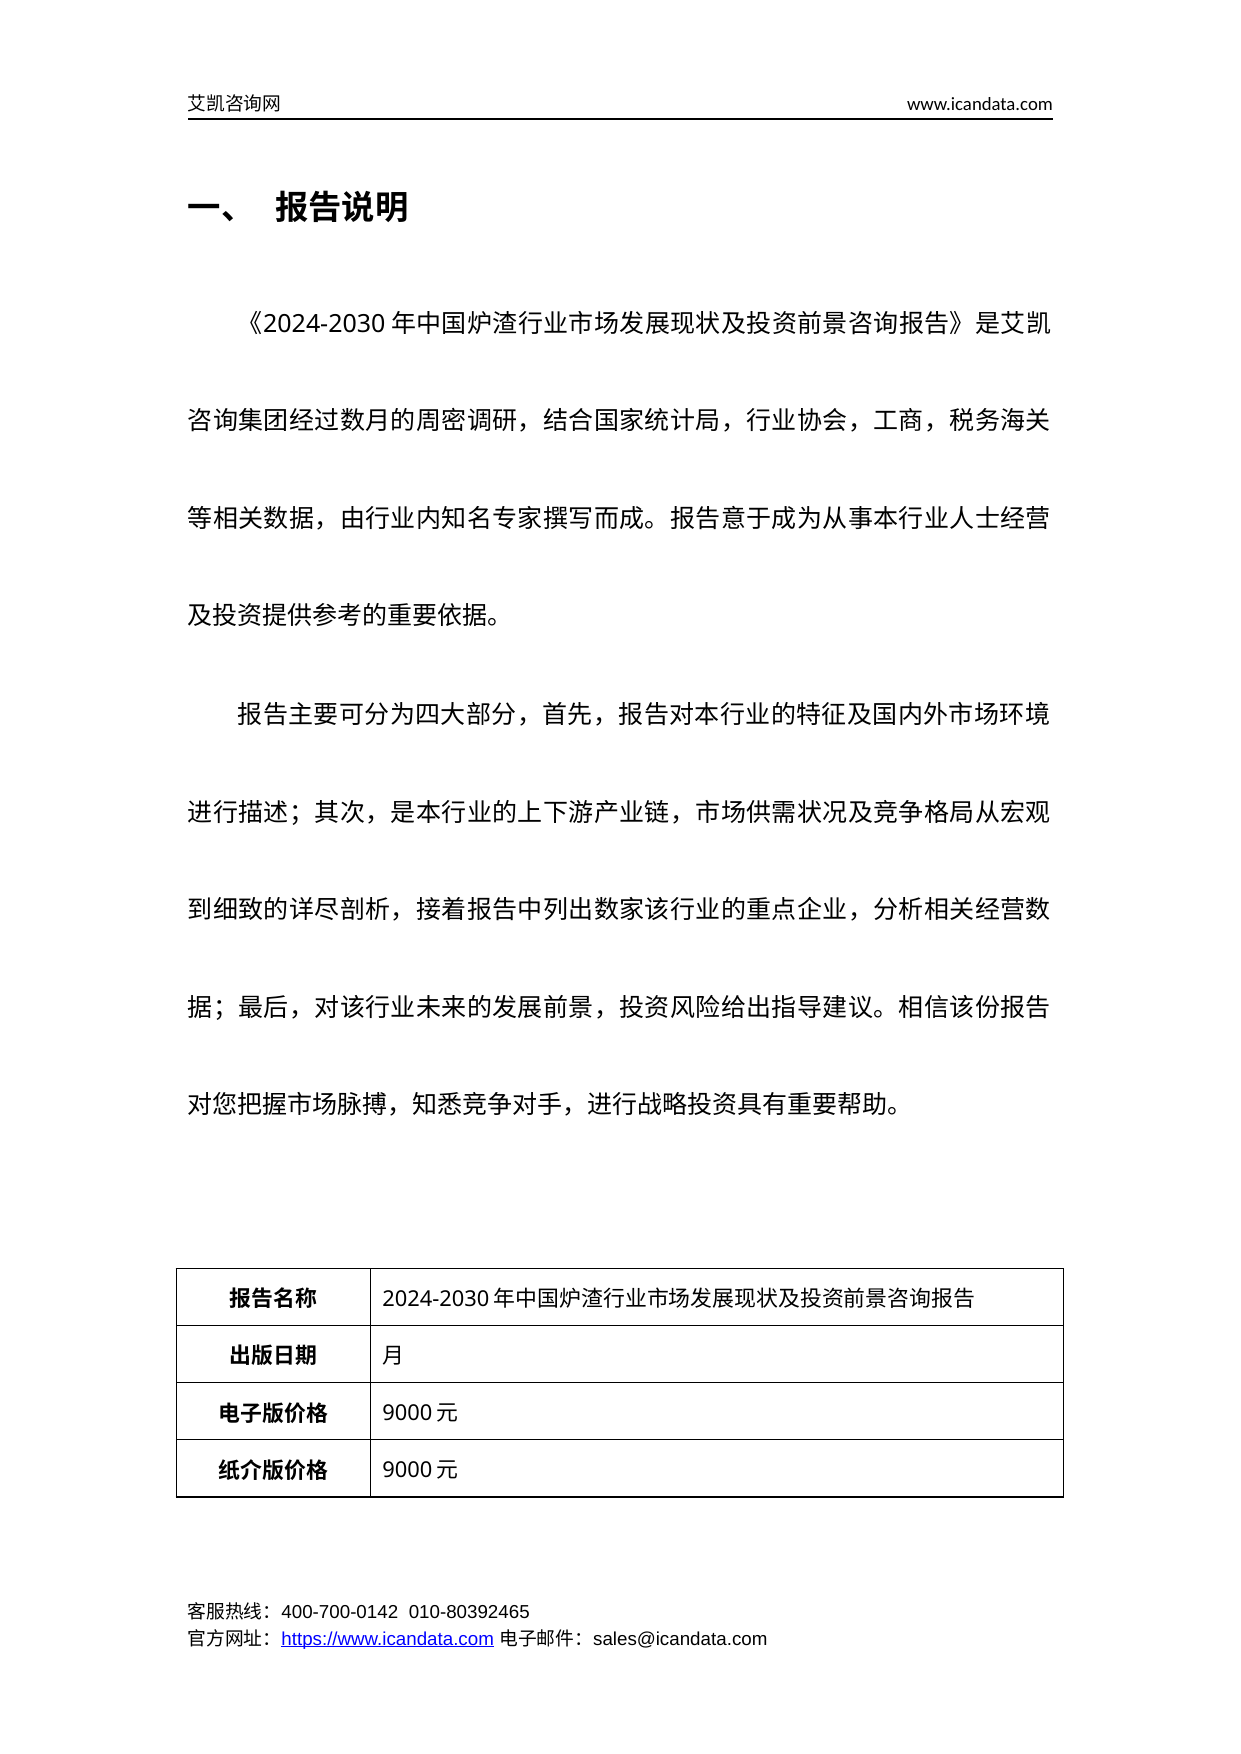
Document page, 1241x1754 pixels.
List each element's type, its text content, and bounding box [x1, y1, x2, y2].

table_header 2024-2030年中国炉渣行业市场发展现状及投资前景咨询报告 [371, 1269, 1063, 1325]
table_cell 出版日期 [177, 1326, 370, 1382]
table_cell 电子版价格 [177, 1383, 370, 1439]
table_header 报告名称 [177, 1269, 370, 1325]
table_cell 9000元 [371, 1440, 1063, 1496]
table_cell 月 [371, 1326, 1063, 1382]
text 报告主要可分为四大部分，首先，报告对本行业的特征及国内外市场环境进行描述；其次，是本行业的上下游产业链，市场供需状况及竞争格局从宏观到细致的详尽剖析，接着报告中列出数家该行业的重点企业，分析相关经营数据；最后，对该行业未来的发展前景，投资风险给出指导建议。相信该份报告对您把握市场脉搏，知悉竞争对手，进行战略投资具有重要帮助。 [187, 681, 1053, 1136]
subtitle 报告说明 [187, 172, 1053, 237]
table_cell 纸介版价格 [177, 1440, 370, 1496]
table_cell 9000元 [371, 1383, 1063, 1439]
text 《2024-2030年中国炉渣行业市场发展现状及投资前景咨询报告》是艾凯咨询集团经过数月的周密调研，结合国家统计局，行业协会，工商，税务海关等相关数据，由行业内知名专家撰写而成。报告意于成为从事本行业人士经营及投资提供参考的重要依据。 [187, 289, 1053, 646]
